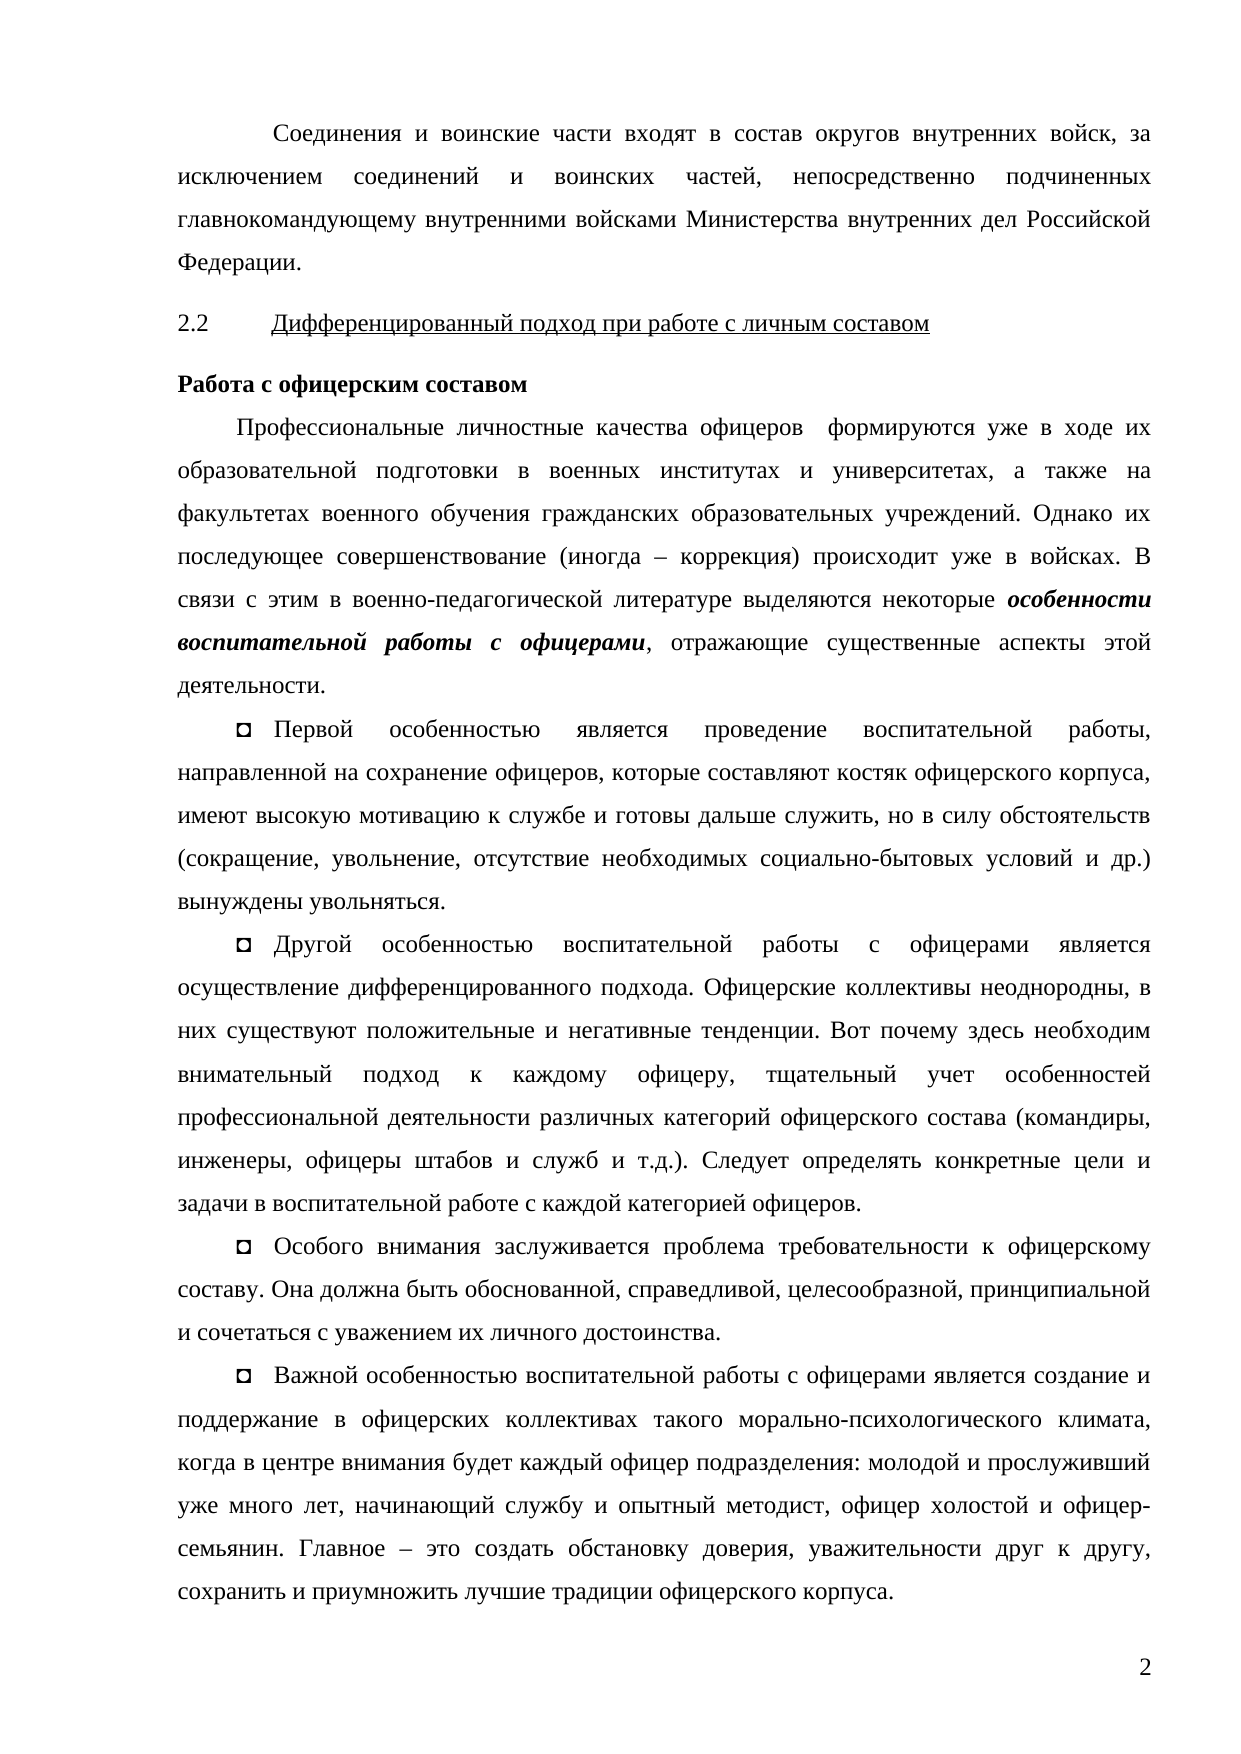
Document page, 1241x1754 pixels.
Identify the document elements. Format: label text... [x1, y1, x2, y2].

list Первой особенностью является проведение воспитательной работы, направленной на сохранение офицеров, которые составляют костяк офицерского корпуса, имеют высокую мотивацию к службе и готовы дальше служить, но в силу обстоятельств (сокращение, увольнение, отсутствие необходимых социально-бытовых условий и др.) вынуждены увольняться. [177, 714, 1152, 915]
list Особого внимания заслуживается проблема требовательности к офицерскому составу. Она должна быть обоснованной, справедливой, целесообразной, принципиальной и сочетаться с уважением их личного достоинства. [177, 1231, 1152, 1346]
text Работа с офицерским составом [177, 369, 1152, 397]
text Профессиональные личностные качества офицеров формируются уже в ходе их образовательной подготовки в военных институтах и университетах, а также на факультетах военного обучения гражданских образовательных учреждений. Однако их последующее совершенствование (иногда – коррекция) происходит уже в войсках. В связи с этим в военно-педагогической литературе выделяются некоторые особенности воспитательной работы с офицерами, отражающие существенные аспекты этой деятельности. [177, 412, 1152, 699]
list Важной особенностью воспитательной работы с офицерами является создание и поддержание в офицерских коллективах такого морально-психологического климата, когда в центре внимания будет каждый офицер подразделения: молодой и прослуживший уже много лет, начинающий службу и опытный методист, офицер холостой и офицер-семьянин. Главное – это создать обстановку доверия, уважительности друг к другу, сохранить и приумножить лучшие традиции офицерского корпуса. [177, 1361, 1152, 1605]
text Соединения и воинские части входят в состав округов внутренних войск, за исключением соединений и воинских частей, непосредственно подчиненных главнокомандующему внутренними войсками Министерства внутренних дел Российской Федерации. [177, 118, 1152, 276]
list Дифференцированный подход при работе с личным составом [177, 308, 1152, 337]
list Другой особенностью воспитательной работы с офицерами является осуществление дифференцированного подхода. Офицерские коллективы неоднородны, в них существуют положительные и негативные тенденции. Вот почему здесь необходим внимательный подход к каждому офицеру, тщательный учет особенностей профессиональной деятельности различных категорий офицерского состава (командиры, инженеры, офицеры штабов и служб и т.д.). Следует определять конкретные цели и задачи в воспитательной работе с каждой категорией офицеров. [177, 929, 1152, 1217]
